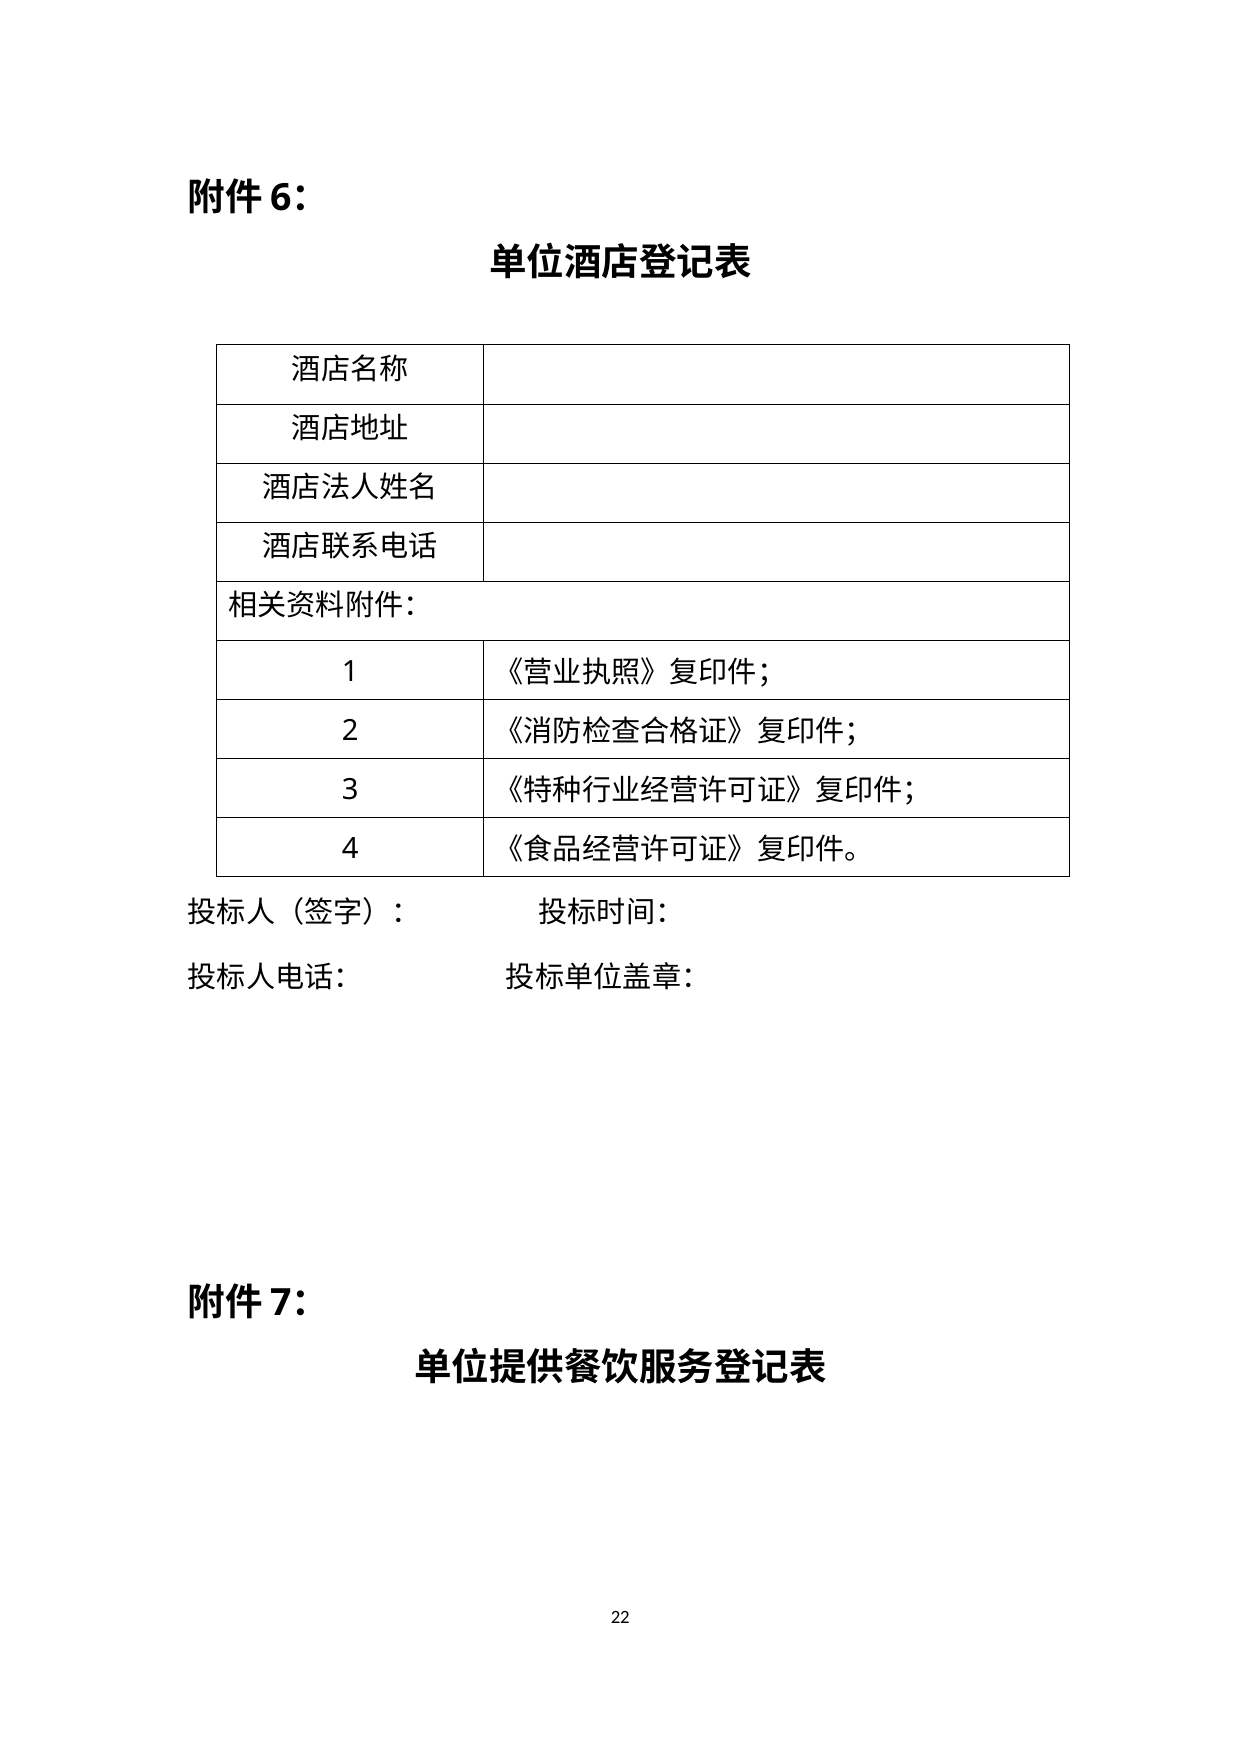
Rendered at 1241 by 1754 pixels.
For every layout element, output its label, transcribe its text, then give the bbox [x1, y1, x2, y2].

text 单位提供餐饮服务登记表 [187, 1332, 1053, 1397]
table_cell 2 [217, 700, 483, 758]
table_cell 酒店地址 [217, 405, 483, 462]
list 附件7： [187, 1267, 1053, 1332]
table_cell 《特种行业经营许可证》复印件； [484, 759, 1069, 817]
table_cell 《营业执照》复印件； [484, 641, 1069, 699]
text 单位酒店登记表 [187, 227, 1053, 292]
table_cell [484, 464, 1069, 522]
table_header [484, 345, 1069, 403]
table_cell 1 [217, 641, 483, 699]
table_cell 4 [217, 818, 483, 876]
table_cell 酒店联系电话 [217, 523, 483, 581]
table_cell 3 [217, 759, 483, 817]
text 投标人（签字）： 投标时间： 投标人电话： 投标单位盖章： [187, 357, 1053, 1007]
table_cell [484, 523, 1069, 581]
table_cell 酒店法人姓名 [217, 464, 483, 522]
table_cell 《食品经营许可证》复印件。 [484, 818, 1069, 876]
table_cell [484, 405, 1069, 462]
table_cell 相关资料附件： [217, 582, 1069, 640]
table_cell 《消防检查合格证》复印件； [484, 700, 1069, 758]
table_header 酒店名称 [217, 345, 483, 403]
list 附件6： [187, 162, 1053, 227]
